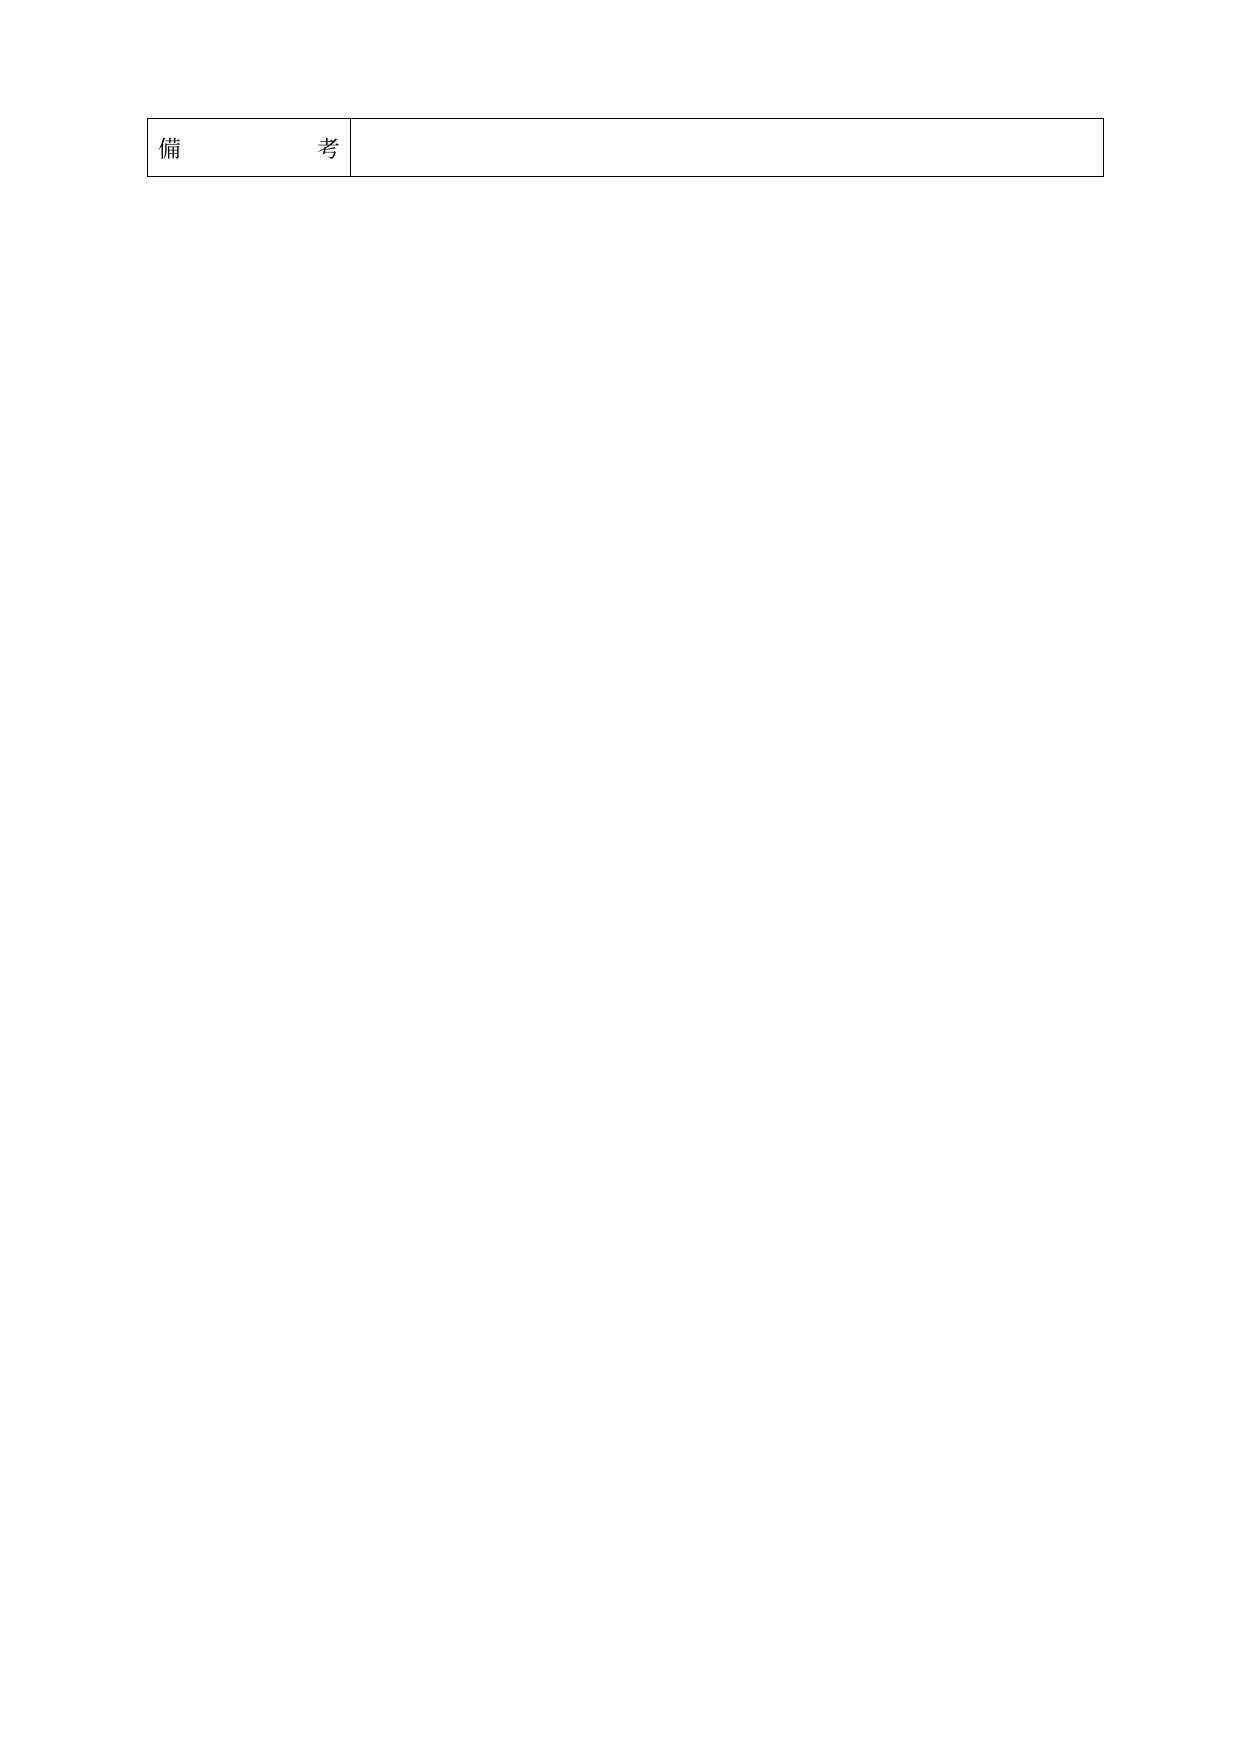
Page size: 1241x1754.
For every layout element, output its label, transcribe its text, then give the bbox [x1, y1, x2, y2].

table_cell 備考 [148, 119, 350, 176]
table_cell [351, 119, 1103, 176]
